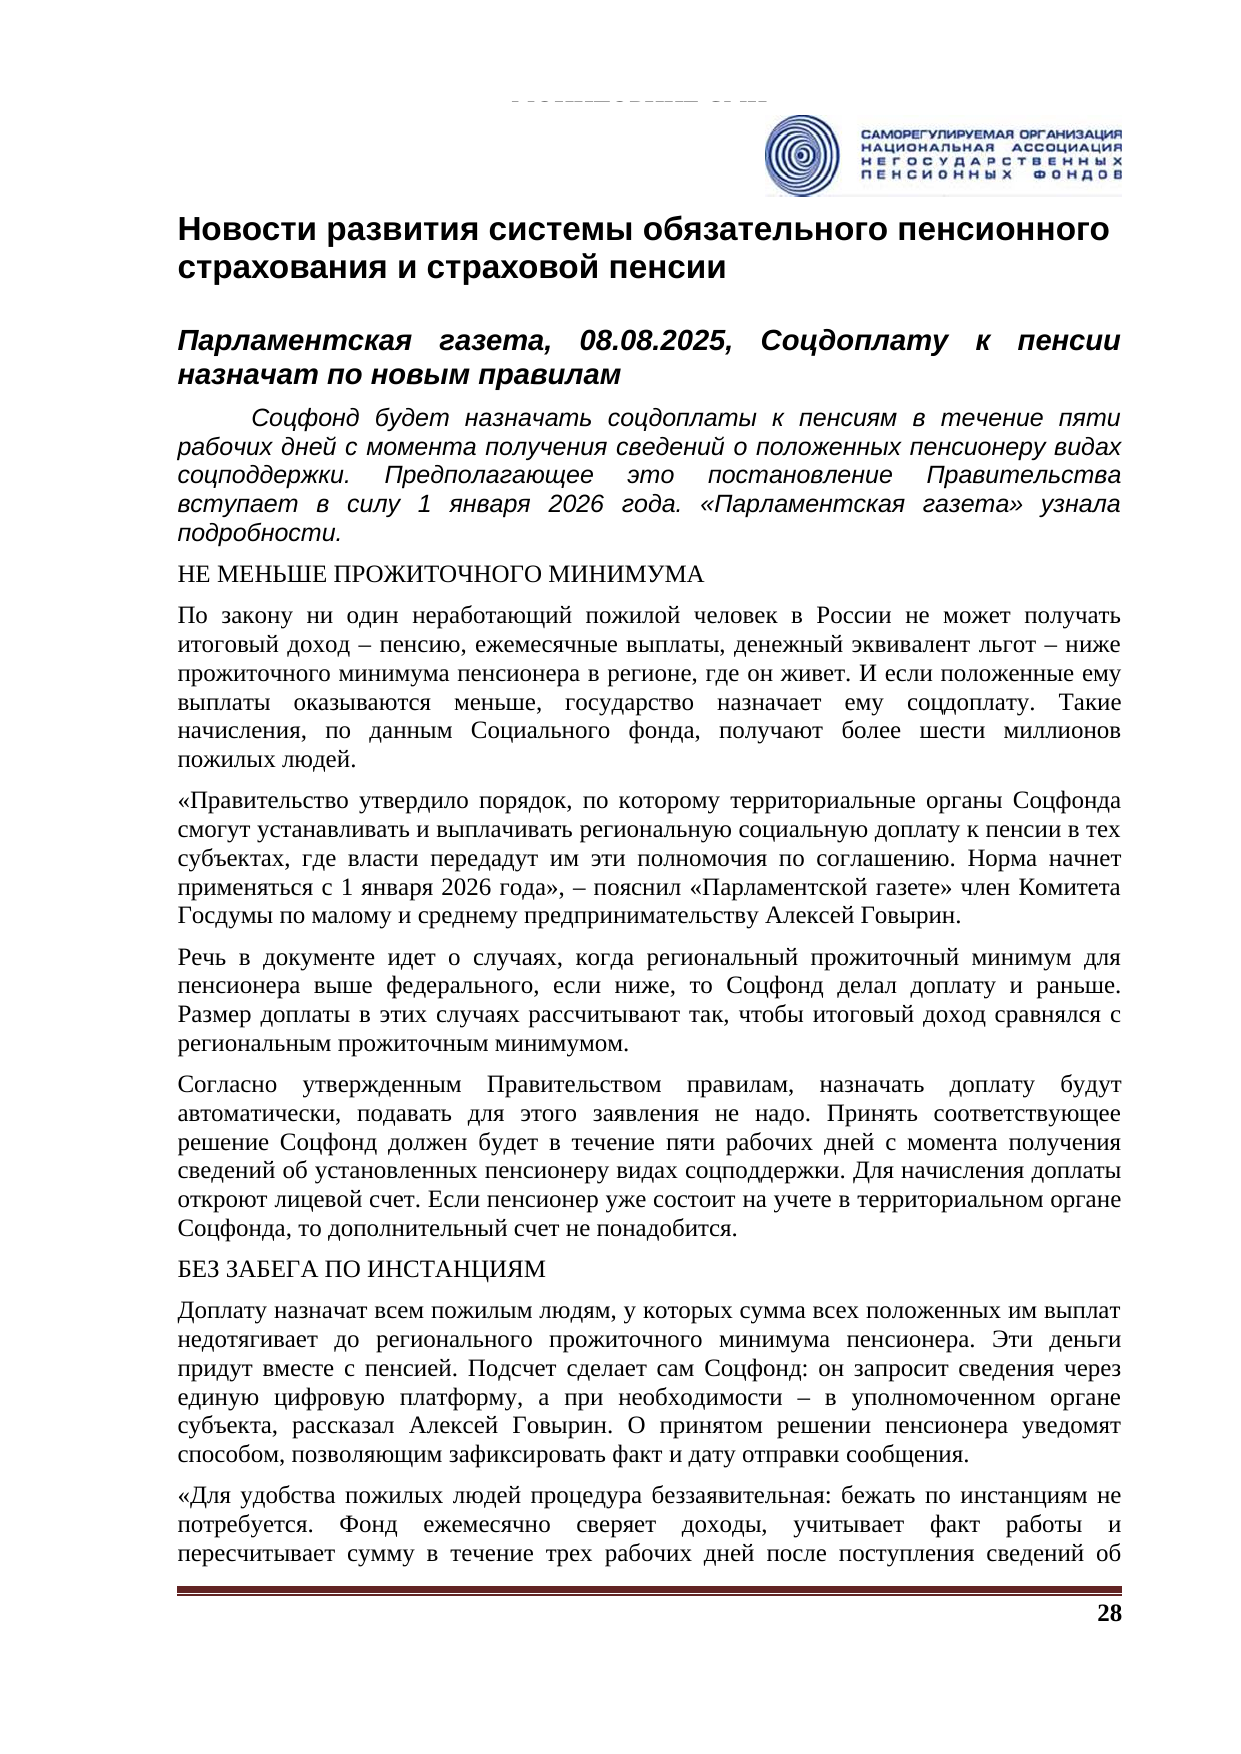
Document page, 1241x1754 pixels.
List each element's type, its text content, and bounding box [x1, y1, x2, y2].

text НЕ МЕНЬШЕ ПРОЖИТОЧНОГО МИНИМУМА [177, 559, 1122, 588]
text Речь в документе идет о случаях, когда региональный прожиточный минимум для пенсионера выше федерального, если ниже, то Соцфонд делал доплату и раньше. Размер доплаты в этих случаях рассчитывают так, чтобы итоговый доход сравнялся с региональным прожиточным минимумом. [177, 942, 1122, 1057]
text По закону ни один неработающий пожилой человек в России не может получать итоговый доход – пенсию, ежемесячные выплаты, денежный эквивалент льгот – ниже прожиточного минимума пенсионера в регионе, где он живет. И если положенные ему выплаты оказываются меньше, государство назначает ему соцдоплату. Такие начисления, по данным Социального фонда, получают более шести миллионов пожилых людей. [177, 600, 1122, 773]
text Согласно утвержденным Правительством правилам, назначать доплату будут автоматически, подавать для этого заявления не надо. Принять соответствующее решение Соцфонд должен будет в течение пяти рабочих дней с момента получения сведений об установленных пенсионеру видах соцподдержки. Для начисления доплаты откроют лицевой счет. Если пенсионер уже состоит на учете в территориальном органе Соцфонда, то дополнительный счет не понадобится. [177, 1069, 1122, 1242]
subtitle Новости развития системы обязательного пенсионного страхования и страховой пенсии [177, 209, 1122, 286]
text Доплату назначат всем пожилым людям, у которых сумма всех положенных им выплат недотягивает до регионального прожиточного минимума пенсионера. Эти деньги придут вместе с пенсией. Подсчет сделает сам Соцфонд: он запросит сведения через единую цифровую платформу, а при необходимости – в уполномоченном органе субъекта, рассказал Алексей Говырин. О принятом решении пенсионера уведомят способом, позволяющим зафиксировать факт и дату отправки сообщения. [177, 1295, 1122, 1468]
text БЕЗ ЗАБЕГА ПО ИНСТАНЦИЯМ [177, 1254, 1122, 1283]
text «Правительство утвердило порядок, по которому территориальные органы Соцфонда смогут устанавливать и выплачивать региональную социальную доплату к пенсии в тех субъектах, где власти передадут им эти полномочия по соглашению. Норма начнет применяться с 1 января 2026 года», – пояснил «Парламентской газете» член Комитета Госдумы по малому и среднему предпринимательству Алексей Говырин. [177, 785, 1122, 929]
subtitle Соцфонд будет назначать соцдоплаты к пенсиям в течение пяти рабочих дней с момента получения сведений о положенных пенсионеру видах соцподдержки. Предполагающее это постановление Правительства вступает в силу 1 января 2026 года. «Парламентская газета» узнала подробности. [177, 403, 1122, 547]
subtitle Парламентская газета, 08.08.2025, Соцдоплату к пенсии назначат по новым правилам [177, 323, 1122, 390]
picture [765, 115, 1122, 197]
